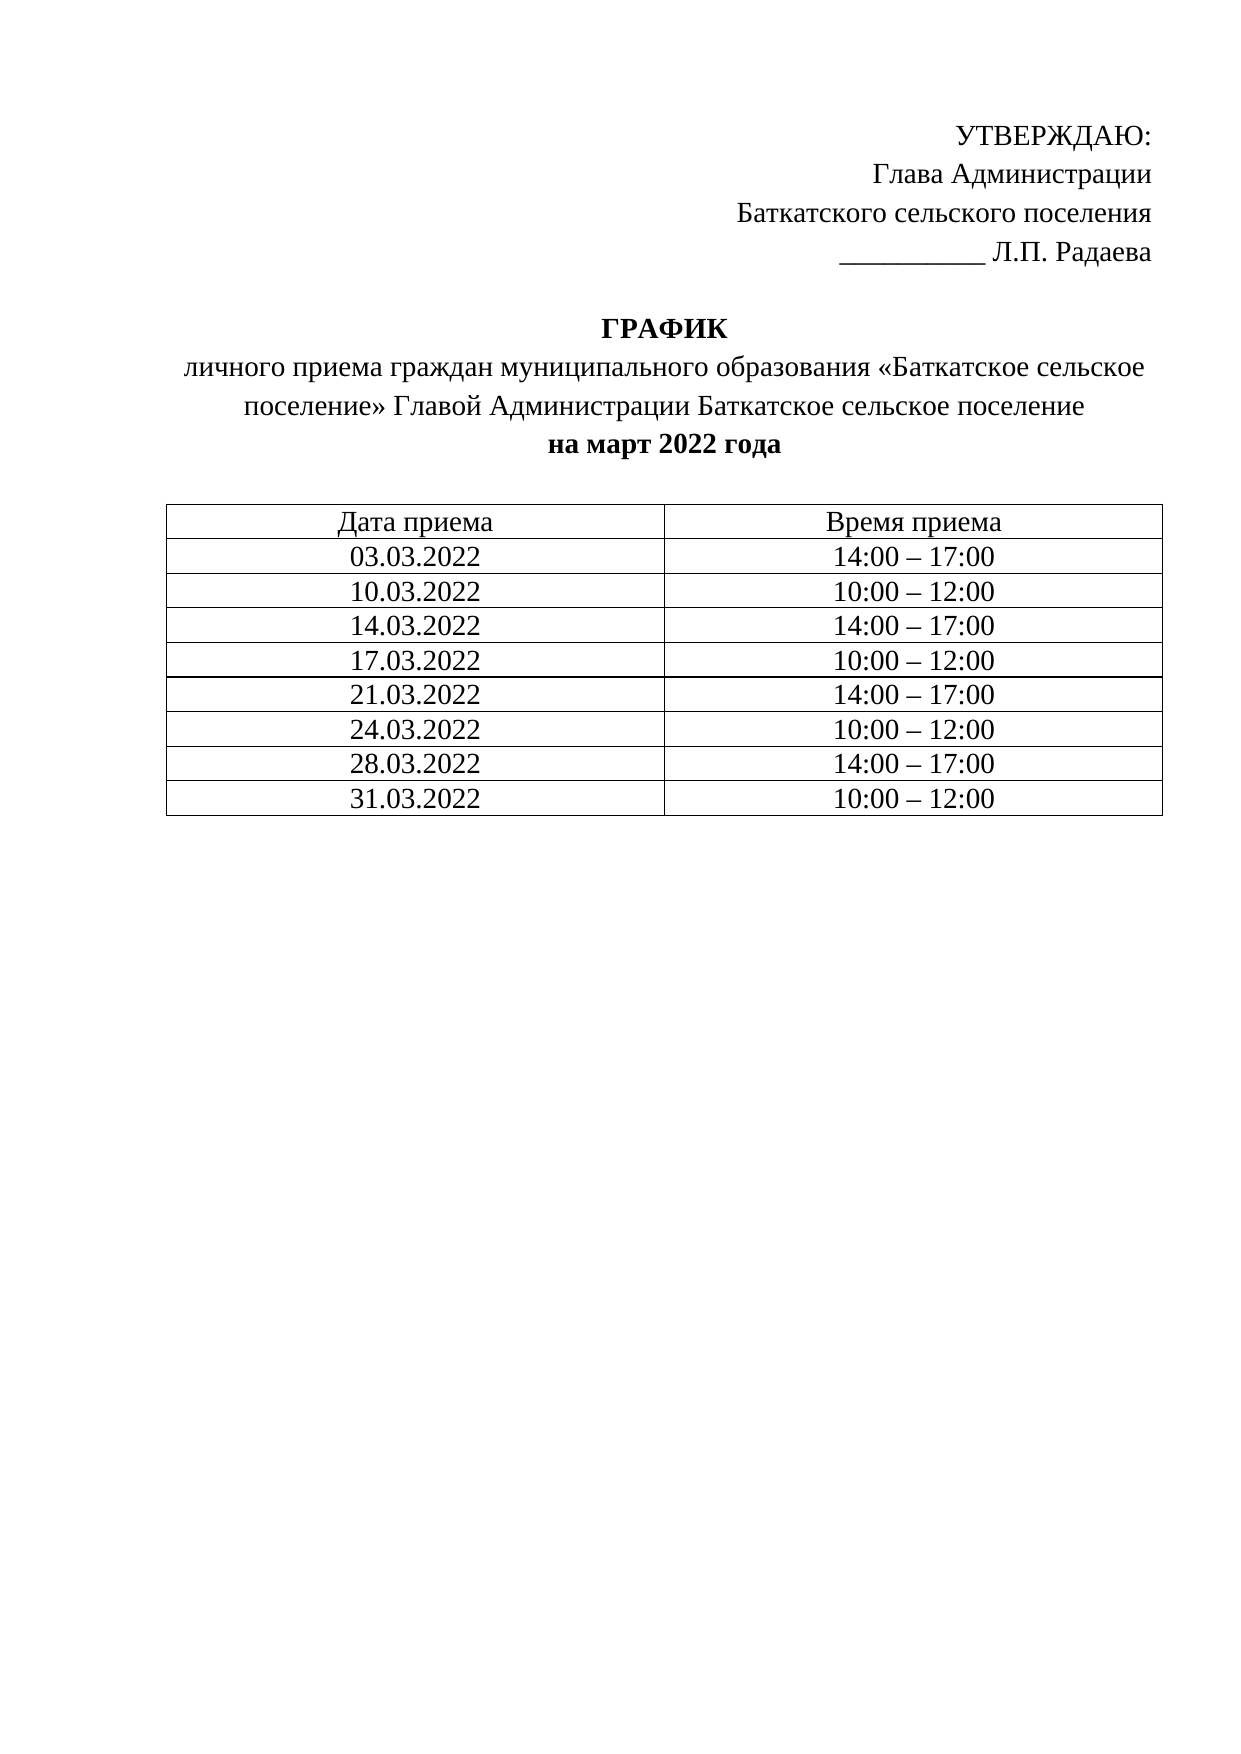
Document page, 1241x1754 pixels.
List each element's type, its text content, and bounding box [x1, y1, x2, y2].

text УТВЕРЖДАЮ: [177, 118, 1152, 152]
table_cell 14:00 – 17:00 [665, 678, 1162, 711]
table_cell 21.03.2022 [167, 678, 664, 711]
table_cell 10.03.2022 [167, 574, 664, 607]
table_cell 28.03.2022 [167, 747, 664, 780]
table_cell 14:00 – 17:00 [665, 747, 1162, 780]
table_header Время приема [665, 505, 1162, 538]
table_cell 10:00 – 12:00 [665, 574, 1162, 607]
table_cell 10:00 – 12:00 [665, 712, 1162, 746]
text __________ Л.П. Радаева [177, 234, 1152, 267]
text ГРАФИК [177, 311, 1152, 344]
table_cell 10:00 – 12:00 [665, 643, 1162, 676]
table_cell 24.03.2022 [167, 712, 664, 746]
table_cell 14.03.2022 [167, 608, 664, 642]
text на март 2022 года [177, 426, 1152, 460]
table_cell 14:00 – 17:00 [665, 539, 1162, 573]
table_cell 10:00 – 12:00 [665, 781, 1162, 815]
table_cell 14:00 – 17:00 [665, 608, 1162, 642]
text личного приема граждан муниципального образования «Баткатское сельское поселение» Главой Администрации Баткатское сельское поселение [177, 349, 1152, 421]
table_header Дата приема [167, 505, 664, 538]
text Глава Администрации [177, 157, 1152, 190]
text Баткатского сельского поселения [177, 195, 1152, 229]
table_cell 17.03.2022 [167, 643, 664, 676]
table_cell 03.03.2022 [167, 539, 664, 573]
table_cell 31.03.2022 [167, 781, 664, 815]
